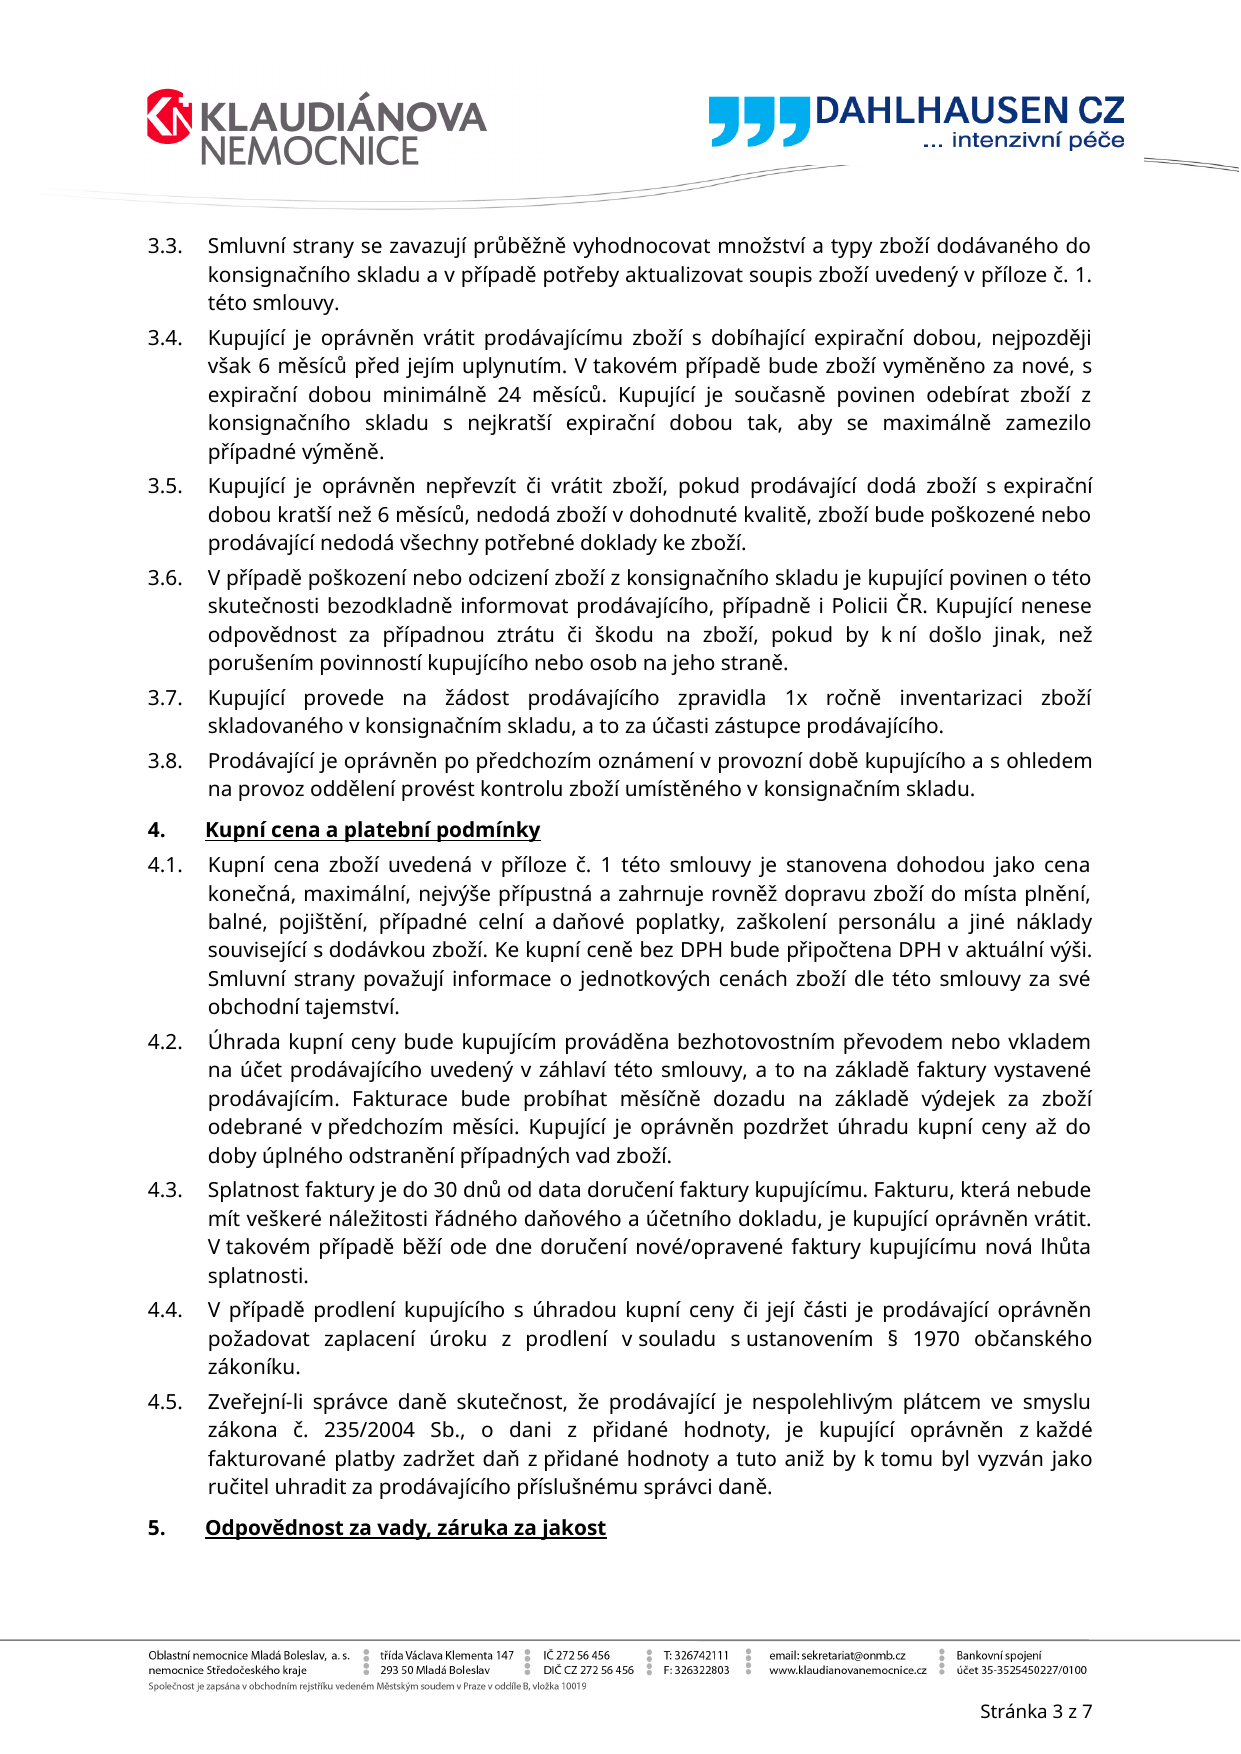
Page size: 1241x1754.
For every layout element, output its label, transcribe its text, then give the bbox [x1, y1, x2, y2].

subtitle Zveřejní-li správce daně skutečnost, že prodávající je nespolehlivým plátcem ve smyslu zákona č. 235/2004 Sb., o dani z přidané hodnoty, je kupující oprávněn z každé fakturované platby zadržet daň z přidané hodnoty a tuto aniž by k tomu byl vyzván jako ručitel uhradit za prodávajícího příslušnému správci daně. [148, 1387, 1093, 1501]
subtitle Kupující provede na žádost prodávajícího zpravidla 1x ročně inventarizaci zboží skladovaného v konsignačním skladu, a to za účasti zástupce prodávajícího. [148, 683, 1093, 740]
subtitle Odpovědnost za vady, záruka za jakost [148, 1513, 1093, 1542]
picture [34, 60, 1239, 221]
picture [145, 1645, 1089, 1693]
subtitle V případě prodlení kupujícího s úhradou kupní ceny či její části je prodávající oprávněn požadovat zaplacení úroku z prodlení v souladu s ustanovením § 1970 občanského zákoníku. [148, 1296, 1093, 1381]
subtitle Splatnost faktury je do 30 dnů od data doručení faktury kupujícímu. Fakturu, která nebude mít veškeré náležitosti řádného daňového a účetního dokladu, je kupující oprávněn vrátit. V takovém případě běží ode dne doručení nové/opravené faktury kupujícímu nová lhůta splatnosti. [148, 1176, 1093, 1289]
subtitle Kupní cena zboží uvedená v příloze č. 1 této smlouvy je stanovena dohodou jako cena konečná, maximální, nejvýše přípustná a zahrnuje rovněž dopravu zboží do místa plnění, balné, pojištění, případné celní a daňové poplatky, zaškolení personálu a jiné náklady související s dodávkou zboží. Ke kupní ceně bez DPH bude připočtena DPH v aktuální výši. Smluvní strany považují informace o jednotkových cenách zboží dle této smlouvy za své obchodní tajemství. [148, 850, 1093, 1021]
subtitle Kupující je oprávněn vrátit prodávajícímu zboží s dobíhající expirační dobou, nejpozději však 6 měsíců před jejím uplynutím. V takovém případě bude zboží vyměněno za nové, s expirační dobou minimálně 24 měsíců. Kupující je současně povinen odebírat zboží z konsignačního skladu s nejkratší expirační dobou tak, aby se maximálně zamezilo případné výměně. [148, 323, 1093, 465]
subtitle Úhrada kupní ceny bude kupujícím prováděna bezhotovostním převodem nebo vkladem na účet prodávajícího uvedený v záhlaví této smlouvy, a to na základě faktury vystavené prodávajícím. Fakturace bude probíhat měsíčně dozadu na základě výdejek za zboží odebrané v předchozím měsíci. Kupující je oprávněn pozdržet úhradu kupní ceny až do doby úplného odstranění případných vad zboží. [148, 1027, 1093, 1169]
subtitle Smluvní strany se zavazují průběžně vyhodnocovat množství a typy zboží dodávaného do konsignačního skladu a v případě potřeby aktualizovat soupis zboží uvedený v příloze č. 1. této smlouvy. [148, 221, 1093, 317]
subtitle Kupní cena a platební podmínky [148, 816, 1093, 844]
subtitle V případě poškození nebo odcizení zboží z konsignačního skladu je kupující povinen o této skutečnosti bezodkladně informovat prodávajícího, případně i Policii ČR. Kupující nenese odpovědnost za případnou ztrátu či škodu na zboží, pokud by k ní došlo jinak, než porušením povinností kupujícího nebo osob na jeho straně. [148, 563, 1093, 677]
subtitle Kupující je oprávněn nepřevzít či vrátit zboží, pokud prodávající dodá zboží s expirační dobou kratší než 6 měsíců, nedodá zboží v dohodnuté kvalitě, zboží bude poškozené nebo prodávající nedodá všechny potřebné doklady ke zboží. [148, 471, 1093, 557]
subtitle Prodávající je oprávněn po předchozím oznámení v provozní době kupujícího a s ohledem na provoz oddělení provést kontrolu zboží umístěného v konsignačním skladu. [148, 746, 1093, 803]
